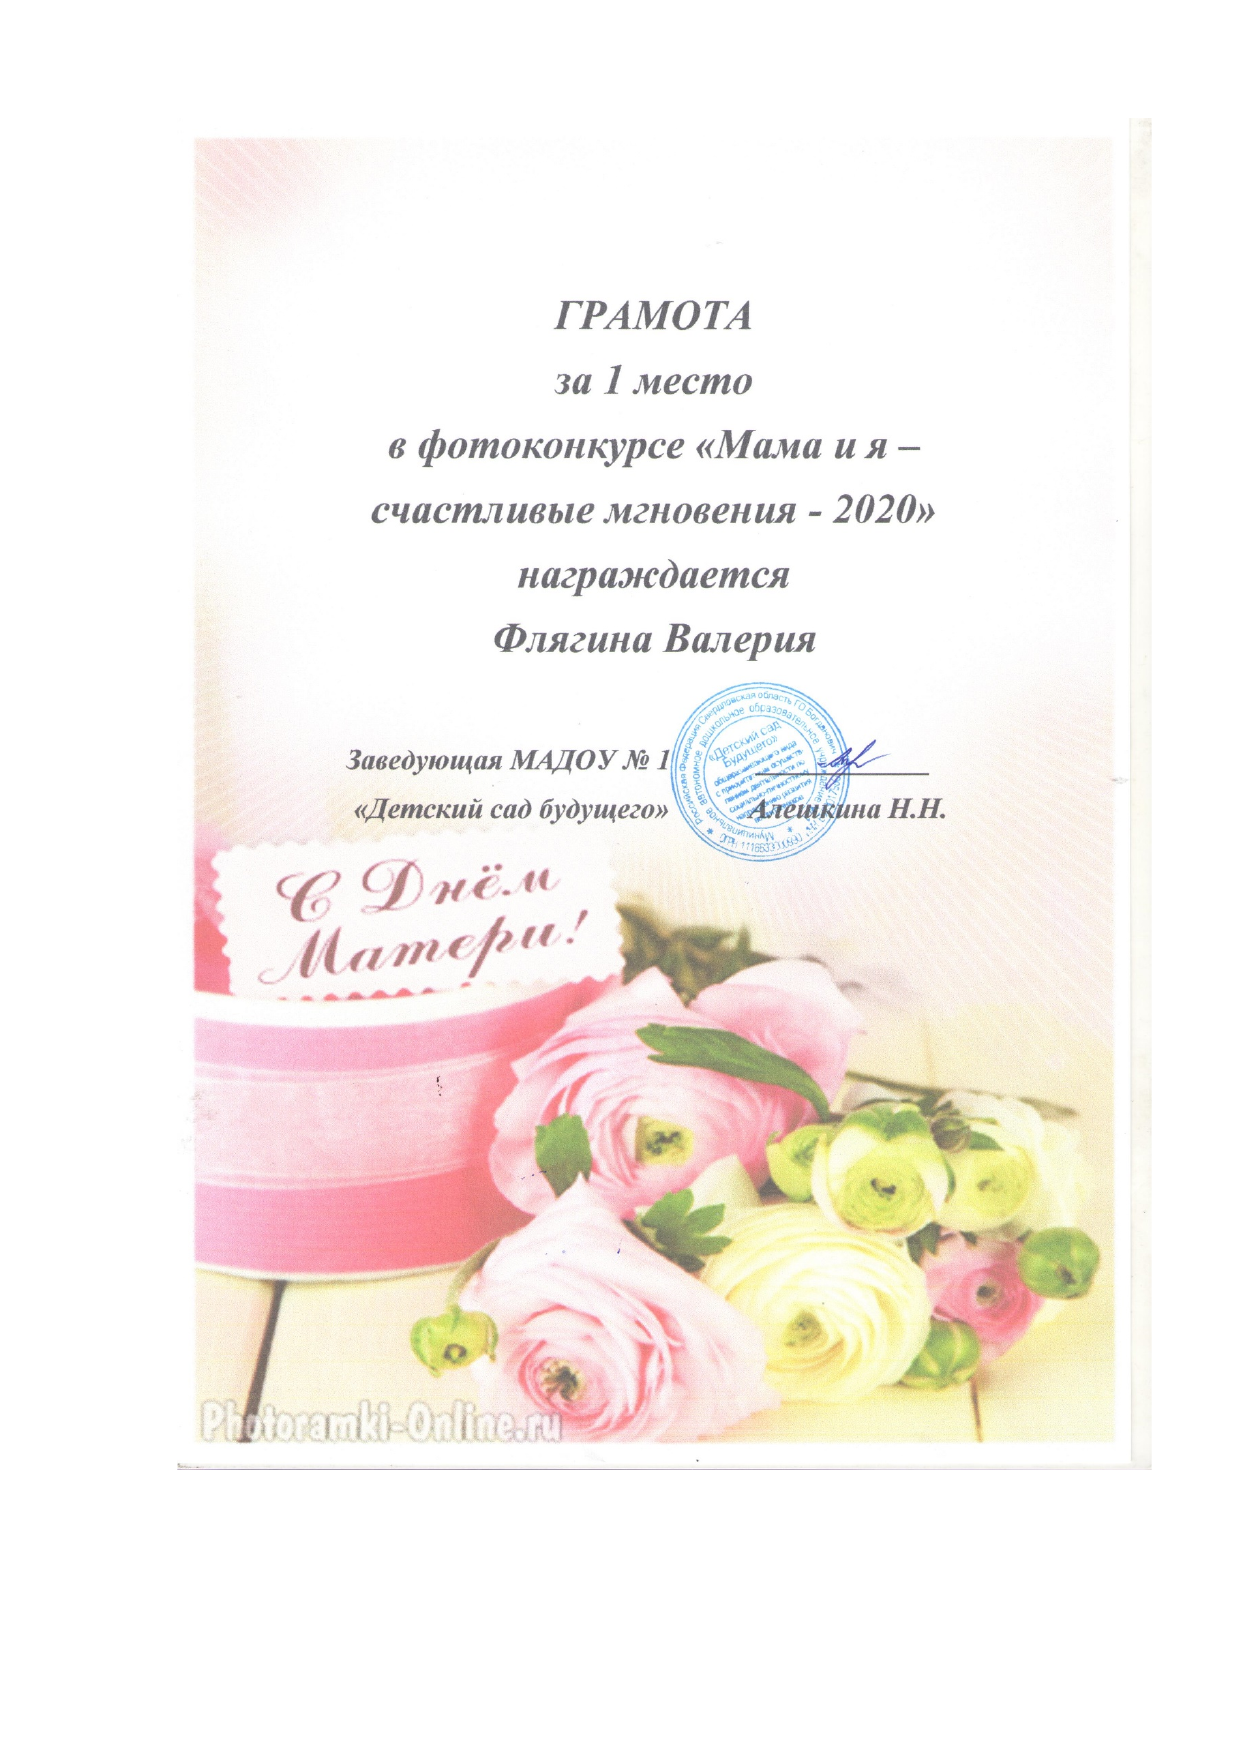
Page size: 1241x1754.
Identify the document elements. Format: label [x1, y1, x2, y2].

picture [177, 118, 1152, 1470]
